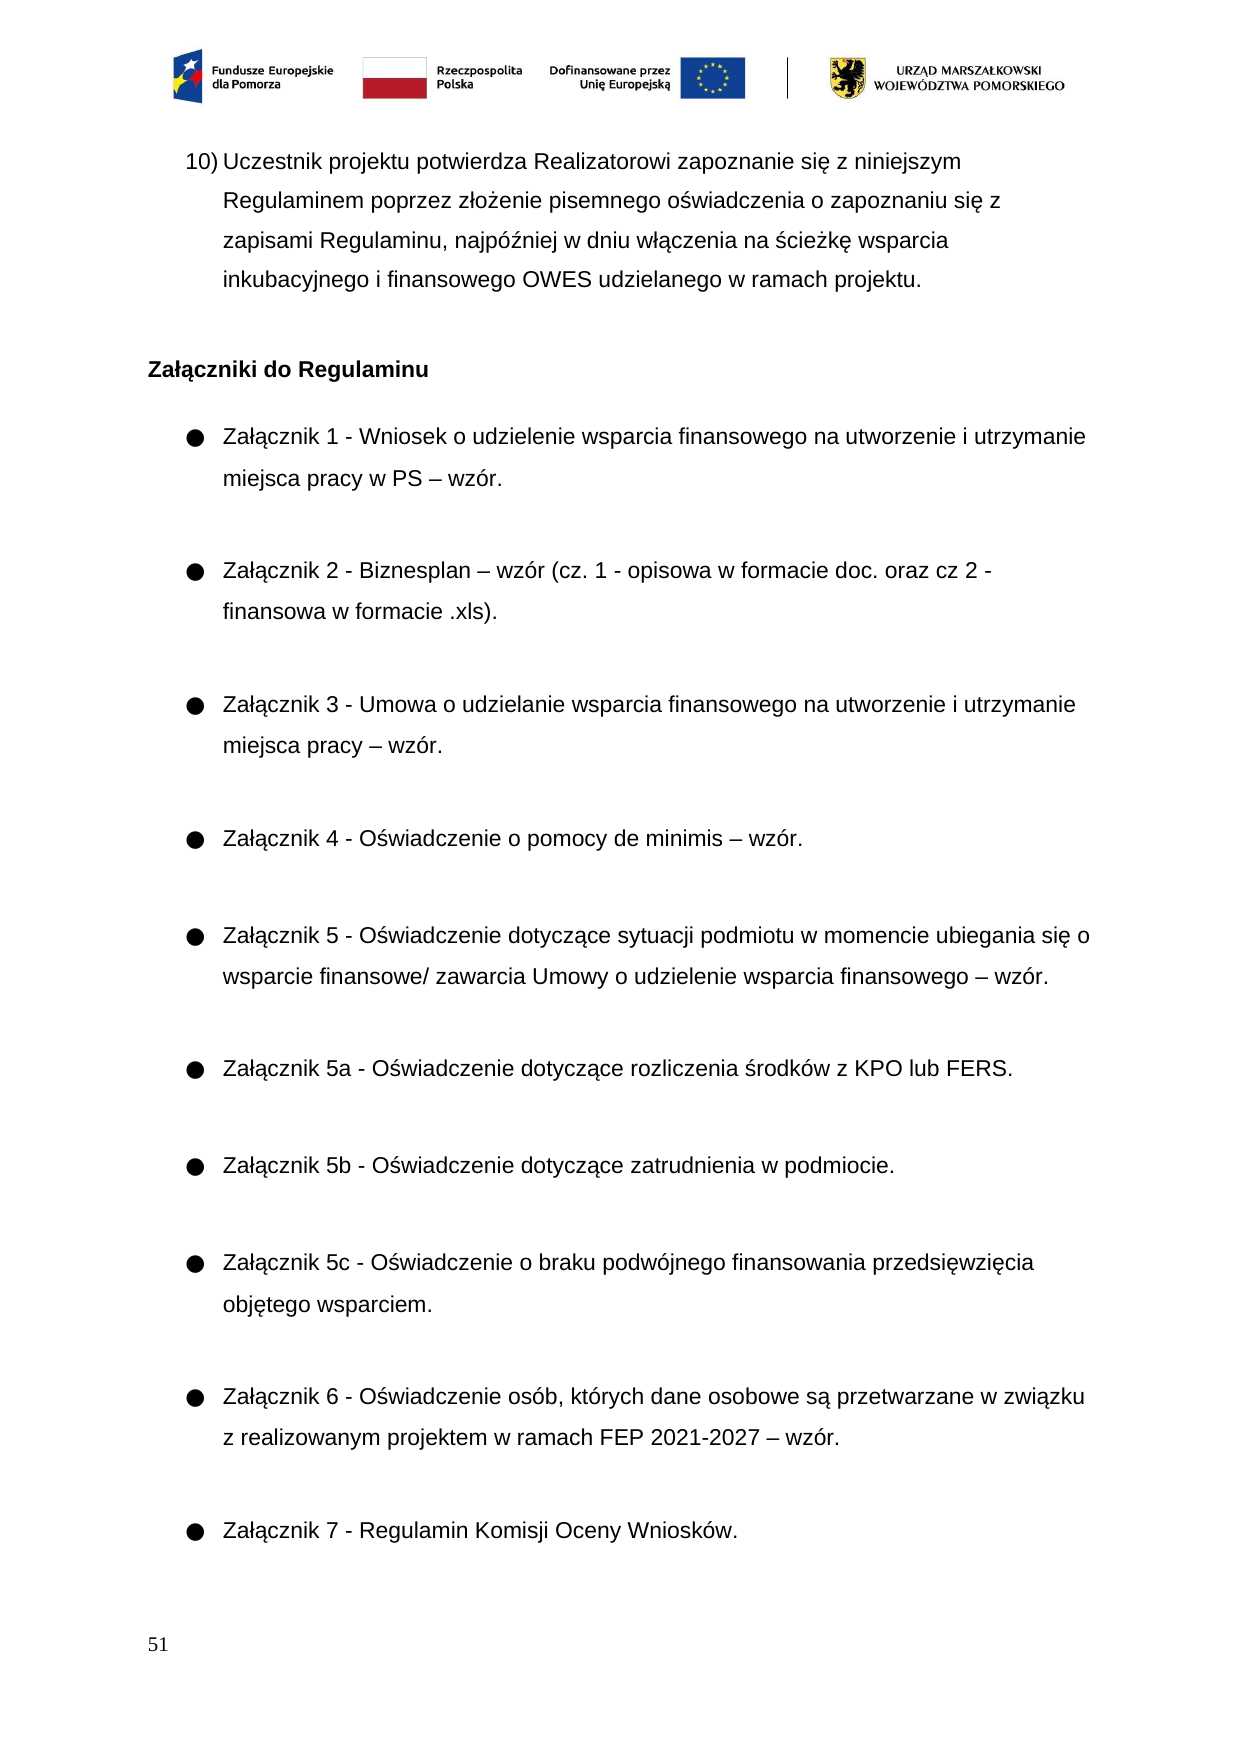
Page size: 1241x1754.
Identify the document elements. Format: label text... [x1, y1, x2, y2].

list Załącznik 4 - Oświadczenie o pomocy de minimis – wzór. [185, 822, 1092, 853]
list Załącznik 3 - Umowa o udzielanie wsparcia finansowego na utworzenie i utrzymanie miejsca pracy – wzór. [185, 688, 1092, 758]
list Uczestnik projektu potwierdza Realizatorowi zapoznanie się z niniejszym Regulaminem poprzez złożenie pisemnego oświadczenia o zapoznaniu się z zapisami Regulaminu, najpóźniej w dniu włączenia na ścieżkę wsparcia inkubacyjnego i finansowego OWES udzielanego w ramach projektu. [185, 148, 1092, 292]
list Załącznik 5a - Oświadczenie dotyczące rozliczenia środków z KPO lub FERS. [185, 1052, 1092, 1084]
list Załącznik 5b - Oświadczenie dotyczące zatrudnienia w podmiocie. [185, 1149, 1092, 1181]
list Załącznik 6 - Oświadczenie osób, których dane osobowe są przetwarzane w związku z realizowanym projektem w ramach FEP 2021-2027 – wzór. [185, 1380, 1092, 1451]
list Załącznik 2 - Biznesplan – wzór (cz. 1 - opisowa w formacie doc. oraz cz 2 - finansowa w formacie .xls). [185, 554, 1092, 625]
picture [159, 35, 1086, 117]
subtitle Załączniki do Regulaminu [148, 356, 1092, 382]
list Załącznik 5c - Oświadczenie o braku podwójnego finansowania przedsięwzięcia objętego wsparciem. [185, 1246, 1092, 1317]
list Załącznik 1 - Wniosek o udzielenie wsparcia finansowego na utworzenie i utrzymanie miejsca pracy w PS – wzór. [185, 420, 1092, 491]
list Załącznik 7 - Regulamin Komisji Oceny Wniosków. [185, 1514, 1092, 1545]
list Załącznik 5 - Oświadczenie dotyczące sytuacji podmiotu w momencie ubiegania się o wsparcie finansowe/ zawarcia Umowy o udzielenie wsparcia finansowego – wzór. [185, 918, 1092, 989]
